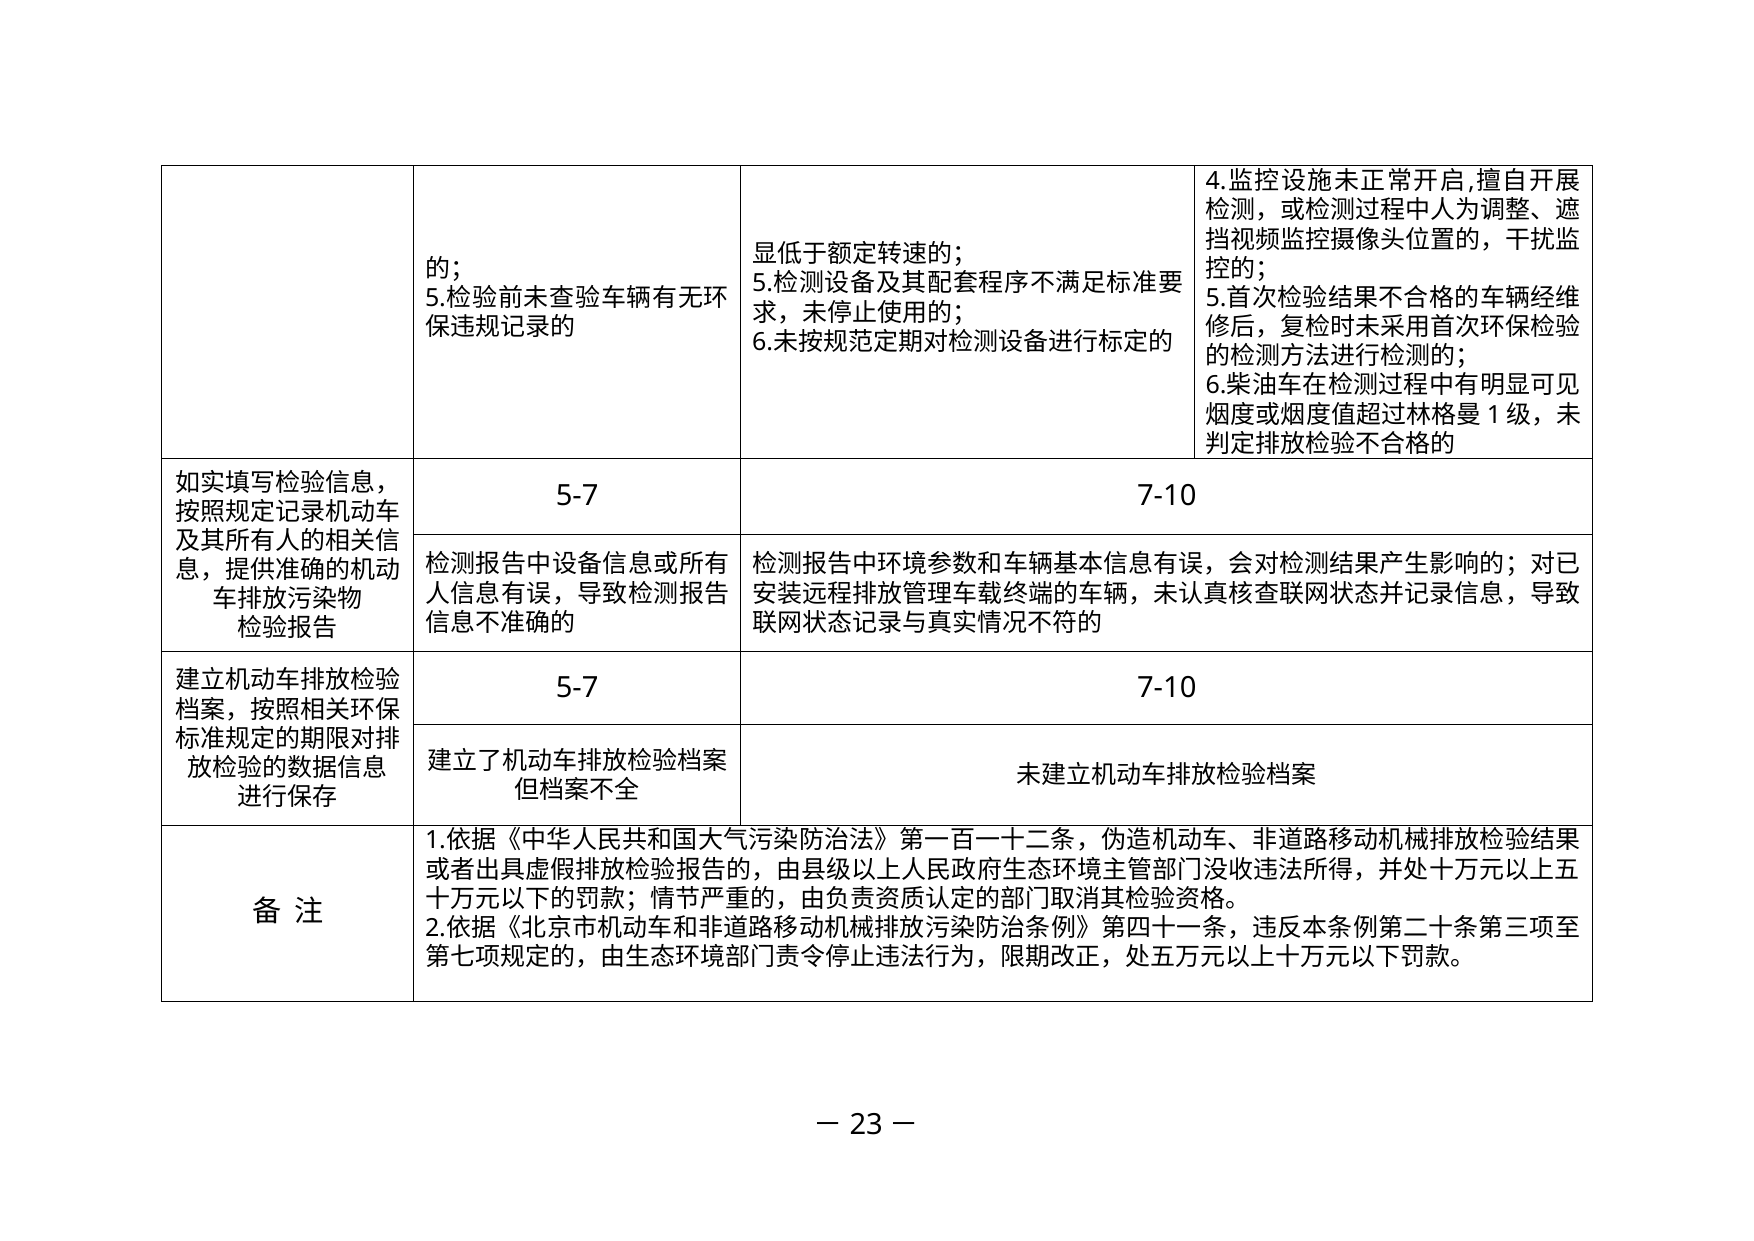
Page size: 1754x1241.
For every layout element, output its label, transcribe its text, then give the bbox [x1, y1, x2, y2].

table_cell 未建立机动车排放检验档案 [741, 725, 1592, 824]
table_cell 检测报告中环境参数和车辆基本信息有误，会对检测结果产生影响的；对已安装远程排放管理车载终端的车辆，未认真核查联网状态并记录信息，导致联网状态记录与真实情况不符的 [741, 535, 1592, 651]
table_cell 1.依据《中华人民共和国大气污染防治法》第一百一十二条，伪造机动车、非道路移动机械排放检验结果或者出具虚假排放检验报告的，由县级以上人民政府生态环境主管部门没收违法所得，并处十万元以上五十万元以下的罚款；情节严重的，由负责资质认定的部门取消其检验资格。 2.依据《北京市机动车和非道路移动机械排放污染防治条例》第四十一条，违反本条例第二十条第三项至第七项规定的，由生态环境部门责令停止违法行为，限期改正，处五万元以上十万元以下罚款。 [414, 826, 1592, 1001]
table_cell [414, 166, 740, 458]
table_cell 如实填写检验信息，按照规定记录机动车及其所有人的相关信息，提供准确的机动车排放污染物 检验报告 [162, 459, 413, 651]
table_cell 7-10 [741, 652, 1592, 724]
table_cell 7-10 [741, 459, 1592, 534]
table_cell 检测报告中设备信息或所有人信息有误，导致检测报告信息不准确的 [414, 535, 740, 651]
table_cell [1195, 166, 1592, 458]
table_cell 建立机动车排放检验档案，按照相关环保标准规定的期限对排放检验的数据信息 进行保存 [162, 652, 413, 824]
table_cell 5-7 [414, 652, 740, 724]
table_cell 建立了机动车排放检验档案但档案不全 [414, 725, 740, 824]
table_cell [741, 166, 1194, 458]
table_cell 备 注 [162, 826, 413, 1001]
table_cell 5-7 [414, 459, 740, 534]
